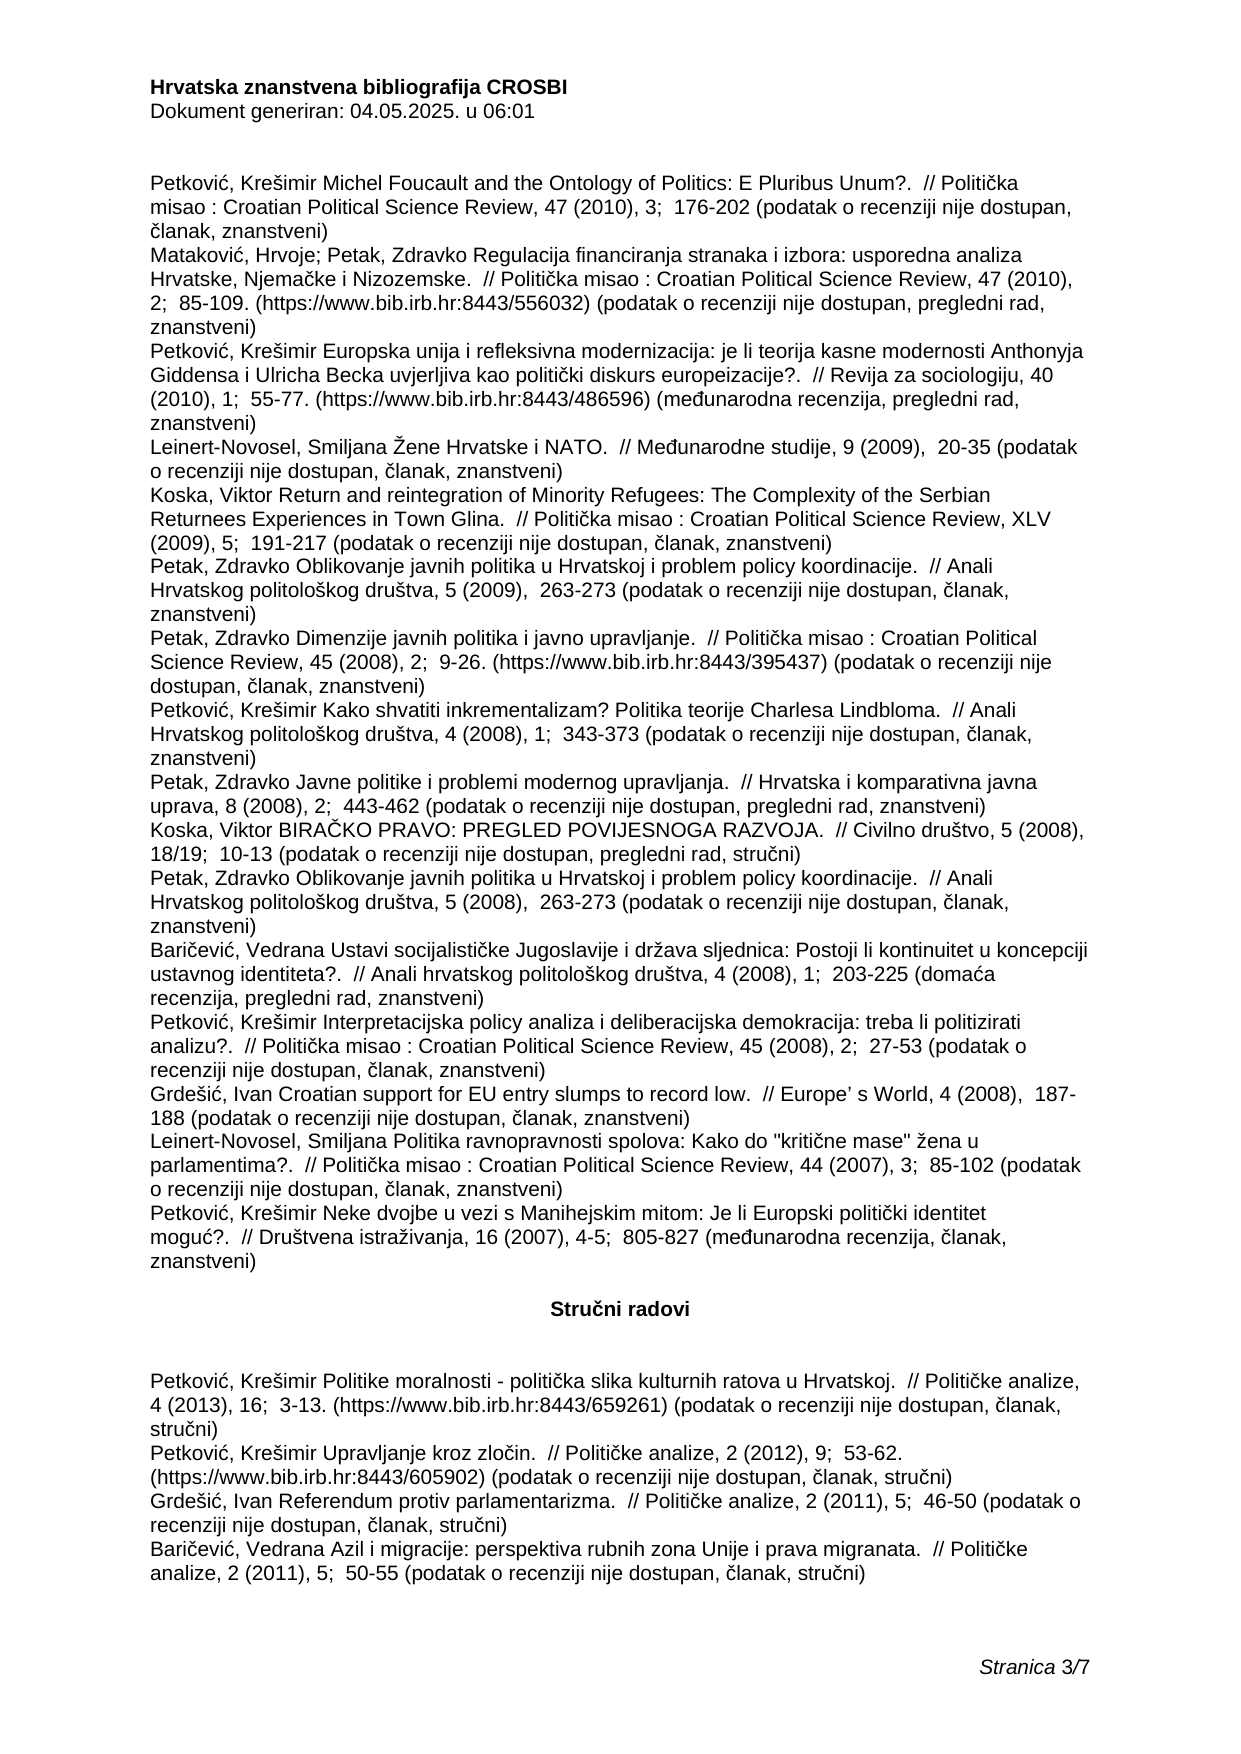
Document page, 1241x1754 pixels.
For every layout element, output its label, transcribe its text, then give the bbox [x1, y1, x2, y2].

text Petak, Zdravko [150, 554, 1090, 626]
text Petković, Krešimir [150, 1201, 1090, 1273]
text Mataković, Hrvoje; Petak, Zdravko [150, 243, 1090, 339]
text Petković, Krešimir [150, 1441, 1090, 1489]
text Koska, Viktor [150, 818, 1090, 866]
text Grdešić, Ivan [150, 1081, 1090, 1129]
text Petković, Krešimir [150, 171, 1090, 243]
text Petković, Krešimir [150, 698, 1090, 770]
text Leinert-Novosel, Smiljana [150, 1129, 1090, 1201]
text Grdešić, Ivan [150, 1489, 1090, 1537]
subtitle Stručni radovi [150, 1297, 1090, 1321]
text Petak, Zdravko [150, 770, 1090, 818]
text Leinert-Novosel, Smiljana [150, 434, 1090, 482]
text Petak, Zdravko [150, 866, 1090, 938]
text Baričević, Vedrana [150, 1537, 1090, 1584]
text Baričević, Vedrana [150, 938, 1090, 1009]
text Petković, Krešimir [150, 1369, 1090, 1441]
text Petak, Zdravko [150, 626, 1090, 698]
text Petković, Krešimir [150, 339, 1090, 434]
text Koska, Viktor [150, 482, 1090, 554]
text Petković, Krešimir [150, 1009, 1090, 1081]
